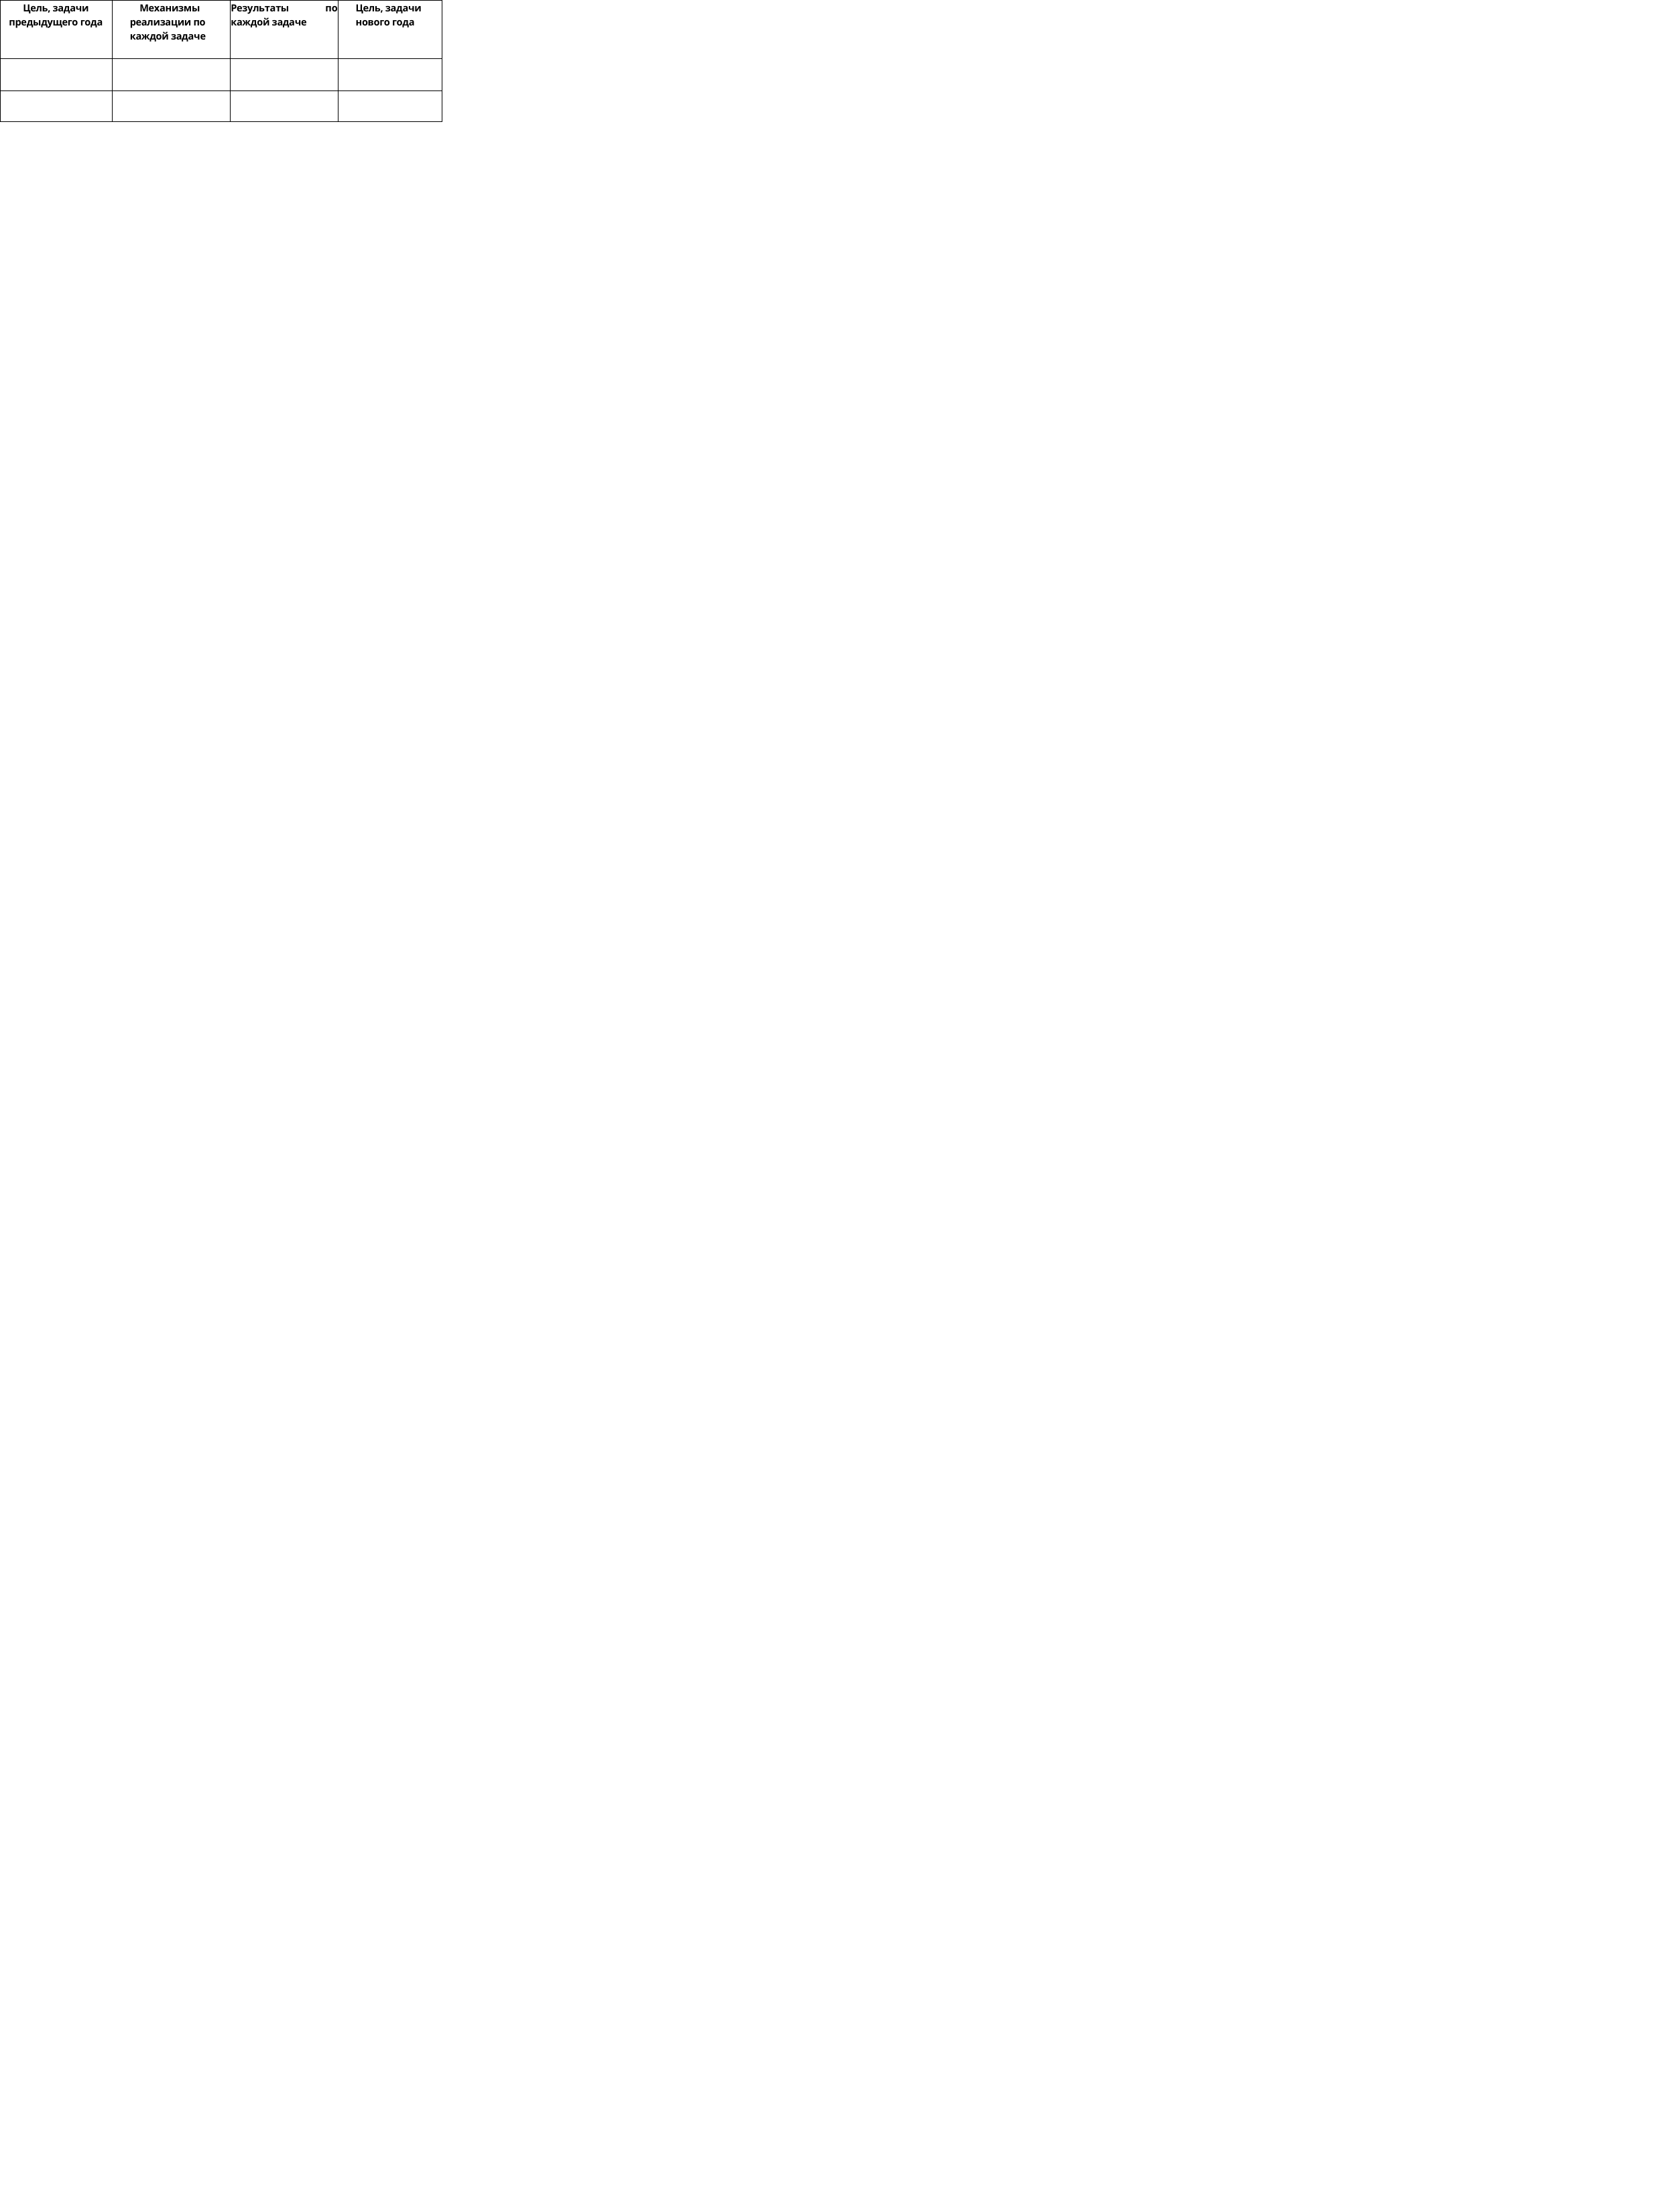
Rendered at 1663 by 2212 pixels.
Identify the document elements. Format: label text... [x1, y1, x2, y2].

table_cell [1, 59, 112, 90]
table_cell [338, 91, 442, 121]
table_cell [1, 91, 112, 121]
table_cell [113, 59, 230, 90]
table_header Цель, задачи нового года [338, 1, 442, 58]
table_cell [231, 59, 338, 90]
table_header Механизмы реализации по каждой задаче [113, 1, 230, 58]
table_header Результаты по каждой задаче [231, 1, 338, 58]
table_cell [338, 59, 442, 90]
table_header Цель, задачи предыдущего года [1, 1, 112, 58]
table_cell [231, 91, 338, 121]
table_cell [113, 91, 230, 121]
